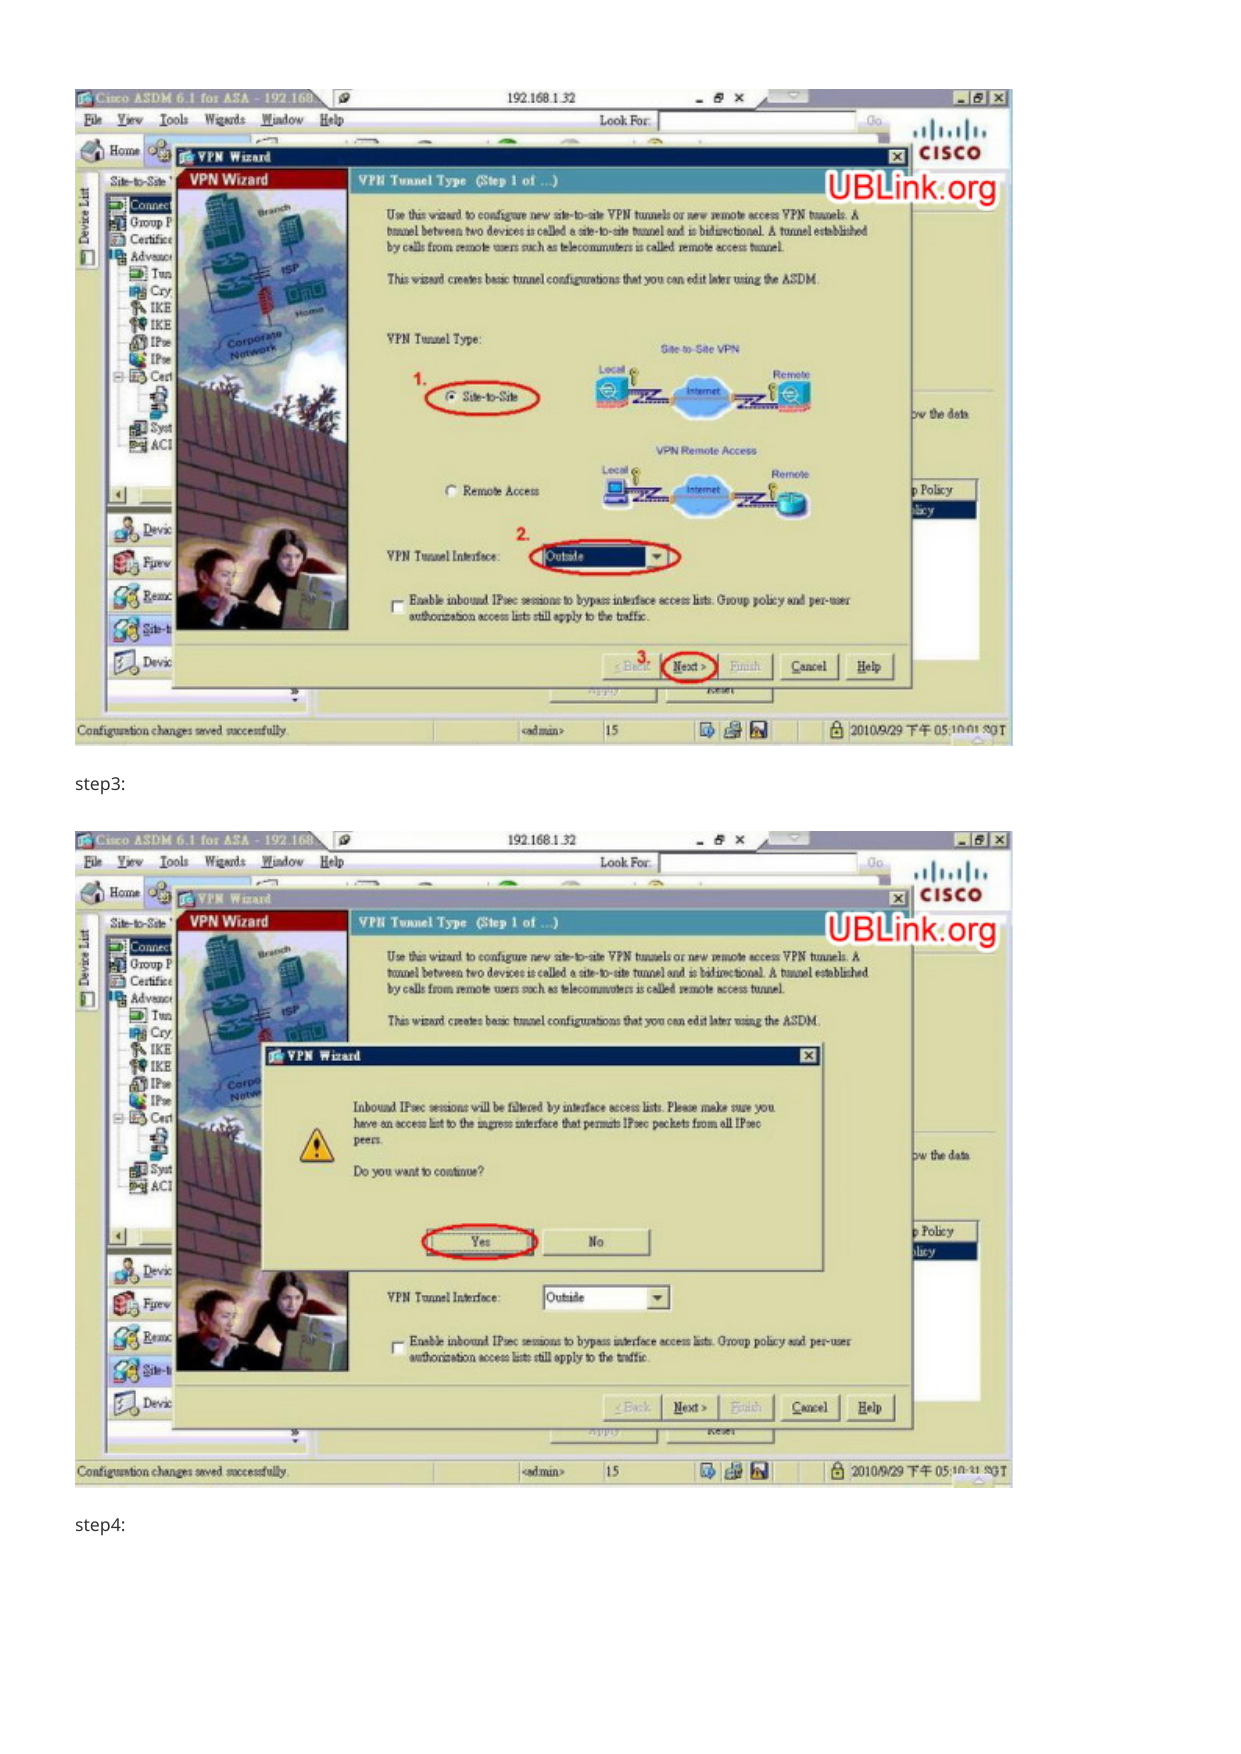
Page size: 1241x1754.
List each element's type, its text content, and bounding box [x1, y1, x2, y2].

picture [75, 831, 1013, 1488]
picture [75, 89, 1013, 746]
